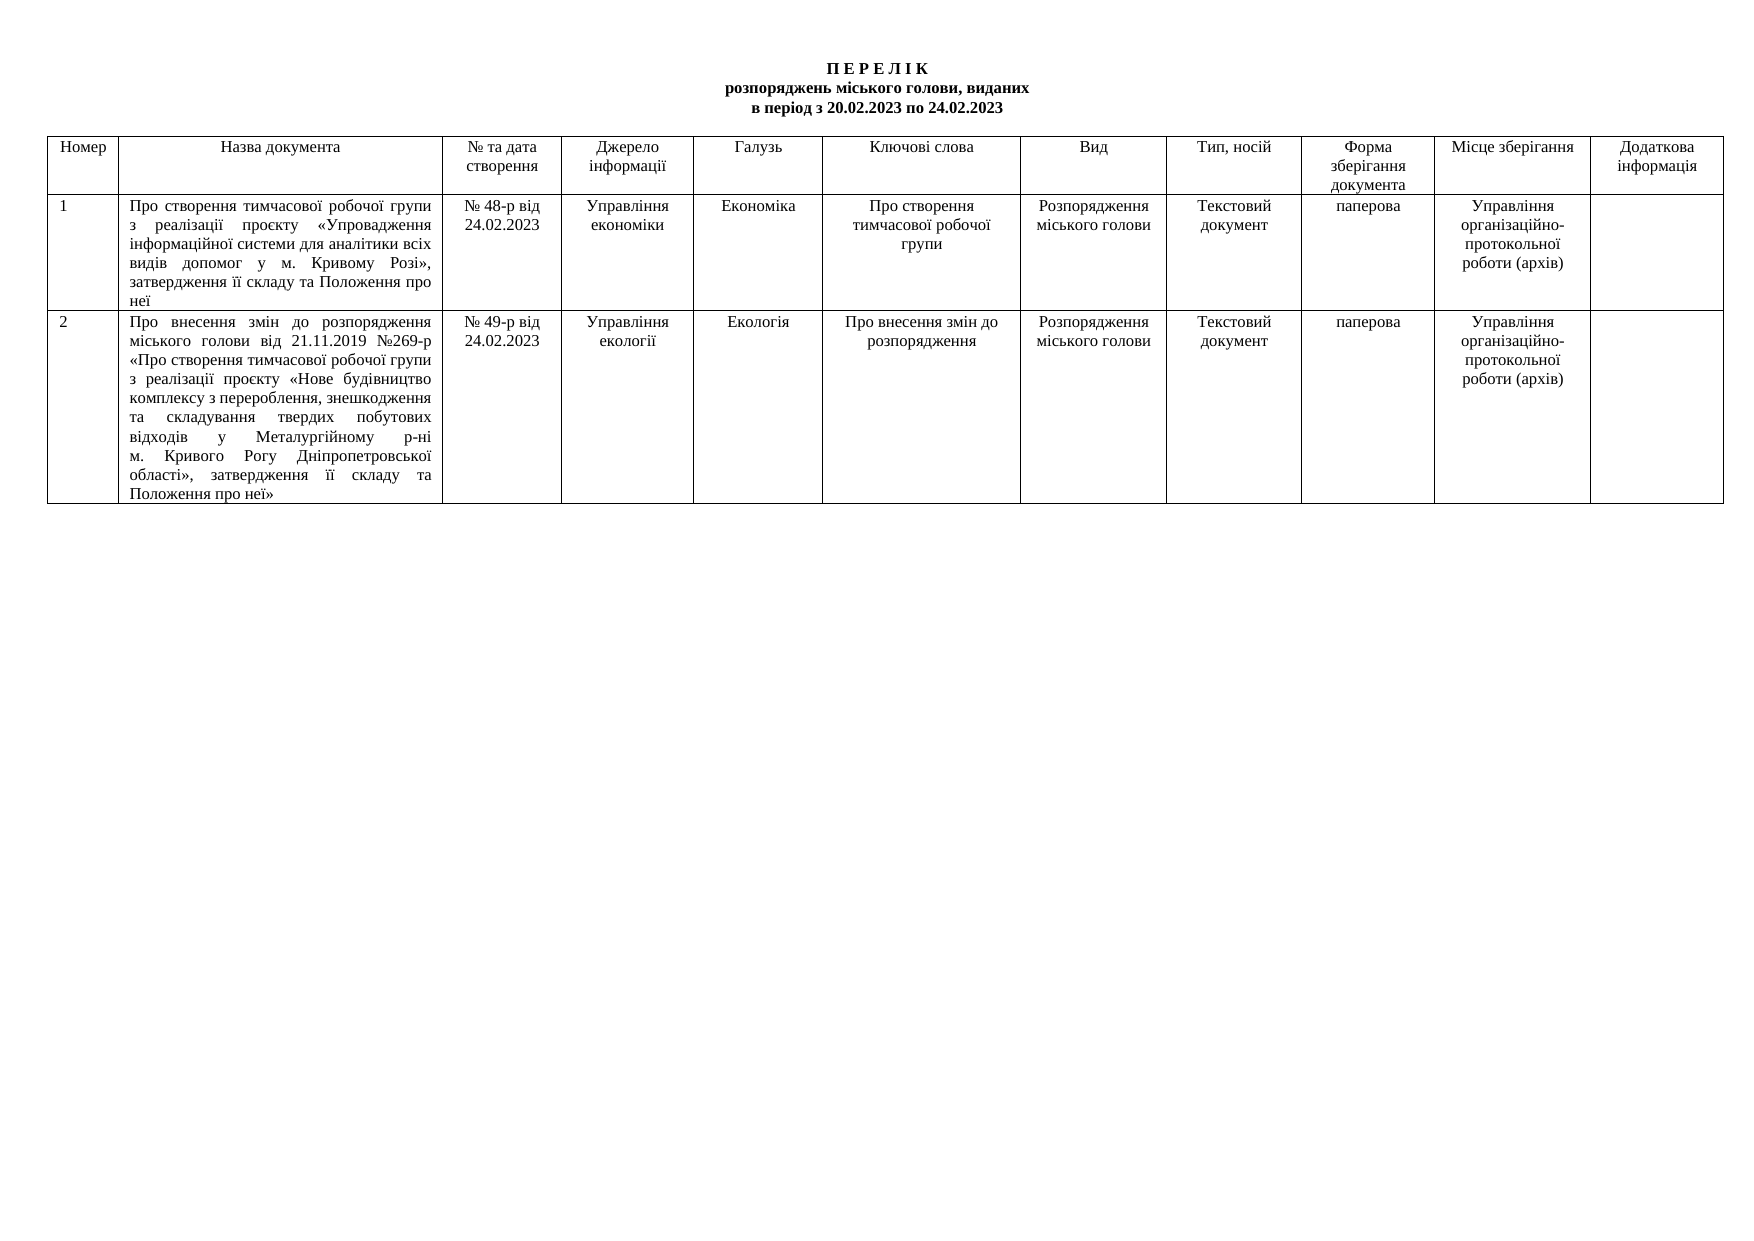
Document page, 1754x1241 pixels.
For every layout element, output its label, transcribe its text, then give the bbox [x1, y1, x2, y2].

table_cell № 49-р від 24.02.2023 [443, 311, 561, 503]
table_header № та дата створення [443, 137, 561, 194]
table_cell Управління організаційно-протокольної роботи (архів) [1435, 311, 1590, 503]
text в період з 20.02.2023 по 24.02.2023 [59, 97, 1695, 117]
table_cell паперова [1302, 195, 1434, 310]
table_cell Екологія [694, 311, 822, 503]
table_cell Про створення тимчасової робочої групи [823, 195, 1020, 310]
table_cell паперова [1302, 311, 1434, 503]
table_header Галузь [694, 137, 822, 194]
table_cell [1591, 195, 1723, 310]
table_header Ключові слова [823, 137, 1020, 194]
table_header Тип, носій [1167, 137, 1301, 194]
table_header Форма зберігання документа [1302, 137, 1434, 194]
text розпоряджень міського голови, виданих [59, 78, 1695, 97]
table_header Вид [1021, 137, 1166, 194]
table_cell [1591, 311, 1723, 503]
table_cell Розпорядження міського голови [1021, 311, 1166, 503]
table_cell Управління організаційно-протокольної роботи (архів) [1435, 195, 1590, 310]
table_cell Економіка [694, 195, 822, 310]
table_header Додаткова інформація [1591, 137, 1723, 194]
table_header Місце зберігання [1435, 137, 1590, 194]
table_cell Про внесення змін до розпорядження міського голови від 21.11.2019 №269-р «Про створення тимчасової робочої групи з реалізації проєкту «Нове будівництво комплексу з перероблення, знешкодження та складування твердих побутових відходів у Металургійному р-ні м. Кривого Рогу Дніпропетровської області», затвердження її складу та Положення про неї» [119, 311, 442, 503]
table_cell Текстовий документ [1167, 311, 1301, 503]
table_cell Управління екології [562, 311, 693, 503]
table_cell Розпорядження міського голови [1021, 195, 1166, 310]
table_header Назва документа [119, 137, 442, 194]
table_header Номер [48, 137, 118, 194]
table_cell 1 [48, 195, 118, 310]
table_cell Управління економіки [562, 195, 693, 310]
table_cell Про внесення змін до розпорядження [823, 311, 1020, 503]
table_cell 2 [48, 311, 118, 503]
table_header Джерело інформації [562, 137, 693, 194]
text ПЕРЕЛІК [59, 59, 1695, 78]
table_cell № 48-р від 24.02.2023 [443, 195, 561, 310]
table_cell Текстовий документ [1167, 195, 1301, 310]
table_cell Про створення тимчасової робочої групи з реалізації проєкту «Упровадження інформаційної системи для аналітики всіх видів допомог у м. Кривому Розі», затвердження її складу та Положення про неї [119, 195, 442, 310]
